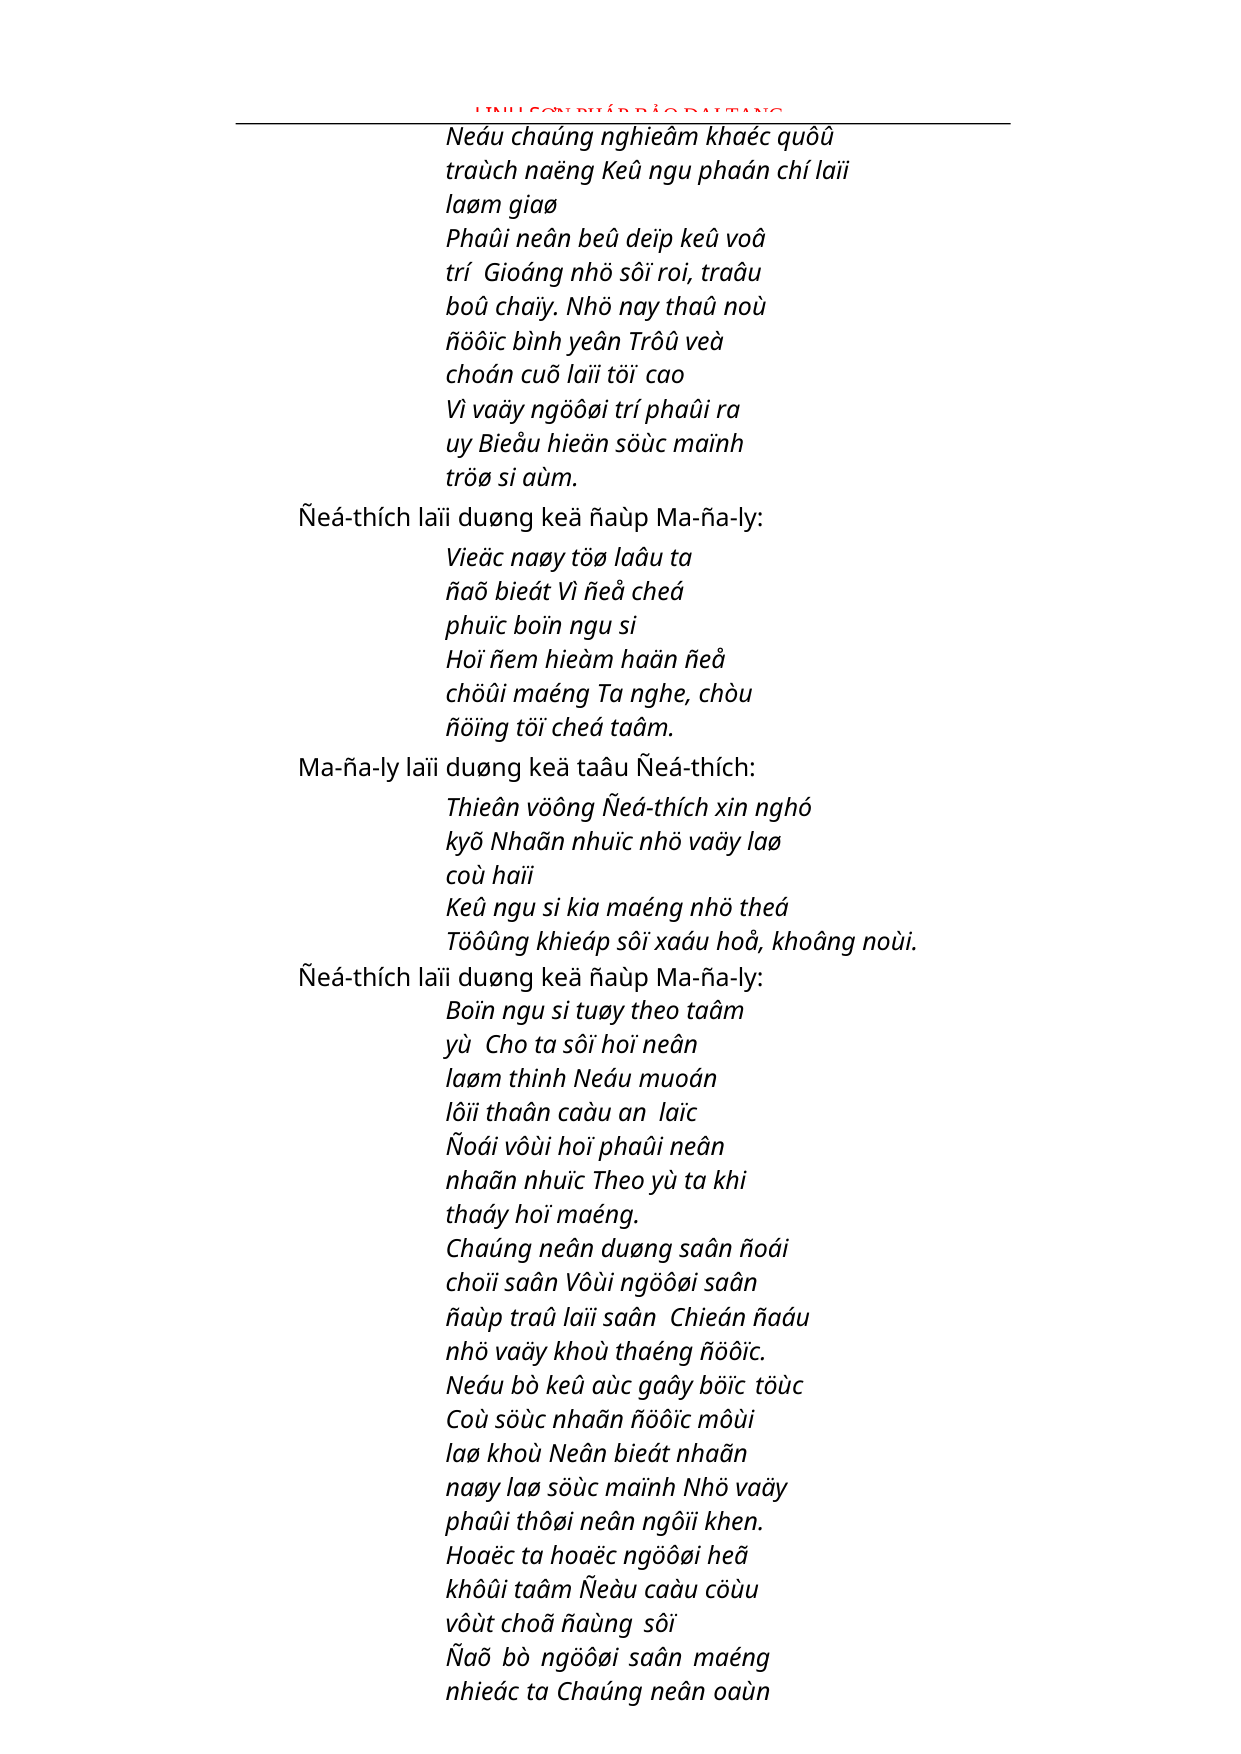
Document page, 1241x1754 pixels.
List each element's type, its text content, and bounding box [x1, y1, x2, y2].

text Thieân vöông Ñeá-thích xin nghó kyõ Nhaãn nhuïc nhö vaäy laø coù haïi [445, 789, 817, 891]
text Ñeá-thích laïi duøng keä ñaùp Ma-ña-ly: [298, 499, 1065, 533]
text Chaúng neân duøng saân ñoái choïi saân Vôùi ngöôøi saân ñaùp traû laïi saân Chieán ñaáu nhö vaäy khoù thaéng ñöôïc. Neáu bò keû aùc gaây böïc töùc [445, 1231, 817, 1401]
text Töôûng khieáp sôï xaáu hoå, khoâng noùi. [445, 923, 1065, 957]
text Hoï ñem hieàm haän ñeå chöûi maéng Ta nghe, chòu ñöïng töï cheá taâm. [445, 641, 776, 743]
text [445, 1640, 771, 1708]
text Neáu chaúng nghieâm khaéc quôû traùch naëng Keû ngu phaán chí laïi laøm giaø [445, 119, 862, 221]
text Vieäc naøy töø laâu ta ñaõ bieát Vì ñeå cheá phuïc boïn ngu si [445, 539, 725, 641]
text Ñoái vôùi hoï phaûi neân nhaãn nhuïc Theo yù ta khi thaáy hoï maéng. [445, 1129, 768, 1231]
text Boïn ngu si tuøy theo taâm yù Cho ta sôï hoï neân laøm thinh Neáu muoán lôïi thaân caàu an laïc [445, 993, 757, 1129]
text Phaûi neân beû deïp keû voâ trí Gioáng nhö sôï roi, traâu boû chaïy. Nhö nay thaû noù ñöôïc bình yeân Trôû veà choán cuõ laïi töï cao [445, 221, 776, 391]
text Ma-ña-ly laïi duøng keä taâu Ñeá-thích: [298, 749, 1065, 783]
text Ñeá-thích laïi duøng keä ñaùp Ma-ña-ly: [298, 960, 1065, 993]
text Vì vaäy ngöôøi trí phaûi ra uy Bieåu hieän söùc maïnh tröø si aùm. [445, 391, 757, 493]
text Coù söùc nhaãn ñöôïc môùi laø khoù Neân bieát nhaãn naøy laø söùc maïnh Nhö vaäy phaûi thôøi neân ngôïi khen. Hoaëc ta hoaëc ngöôøi heã khôûi taâm Ñeàu caàu cöùu vôùt choã ñaùng sôï [445, 1401, 788, 1640]
text Keû ngu si kia maéng nhö theá [445, 891, 1065, 923]
